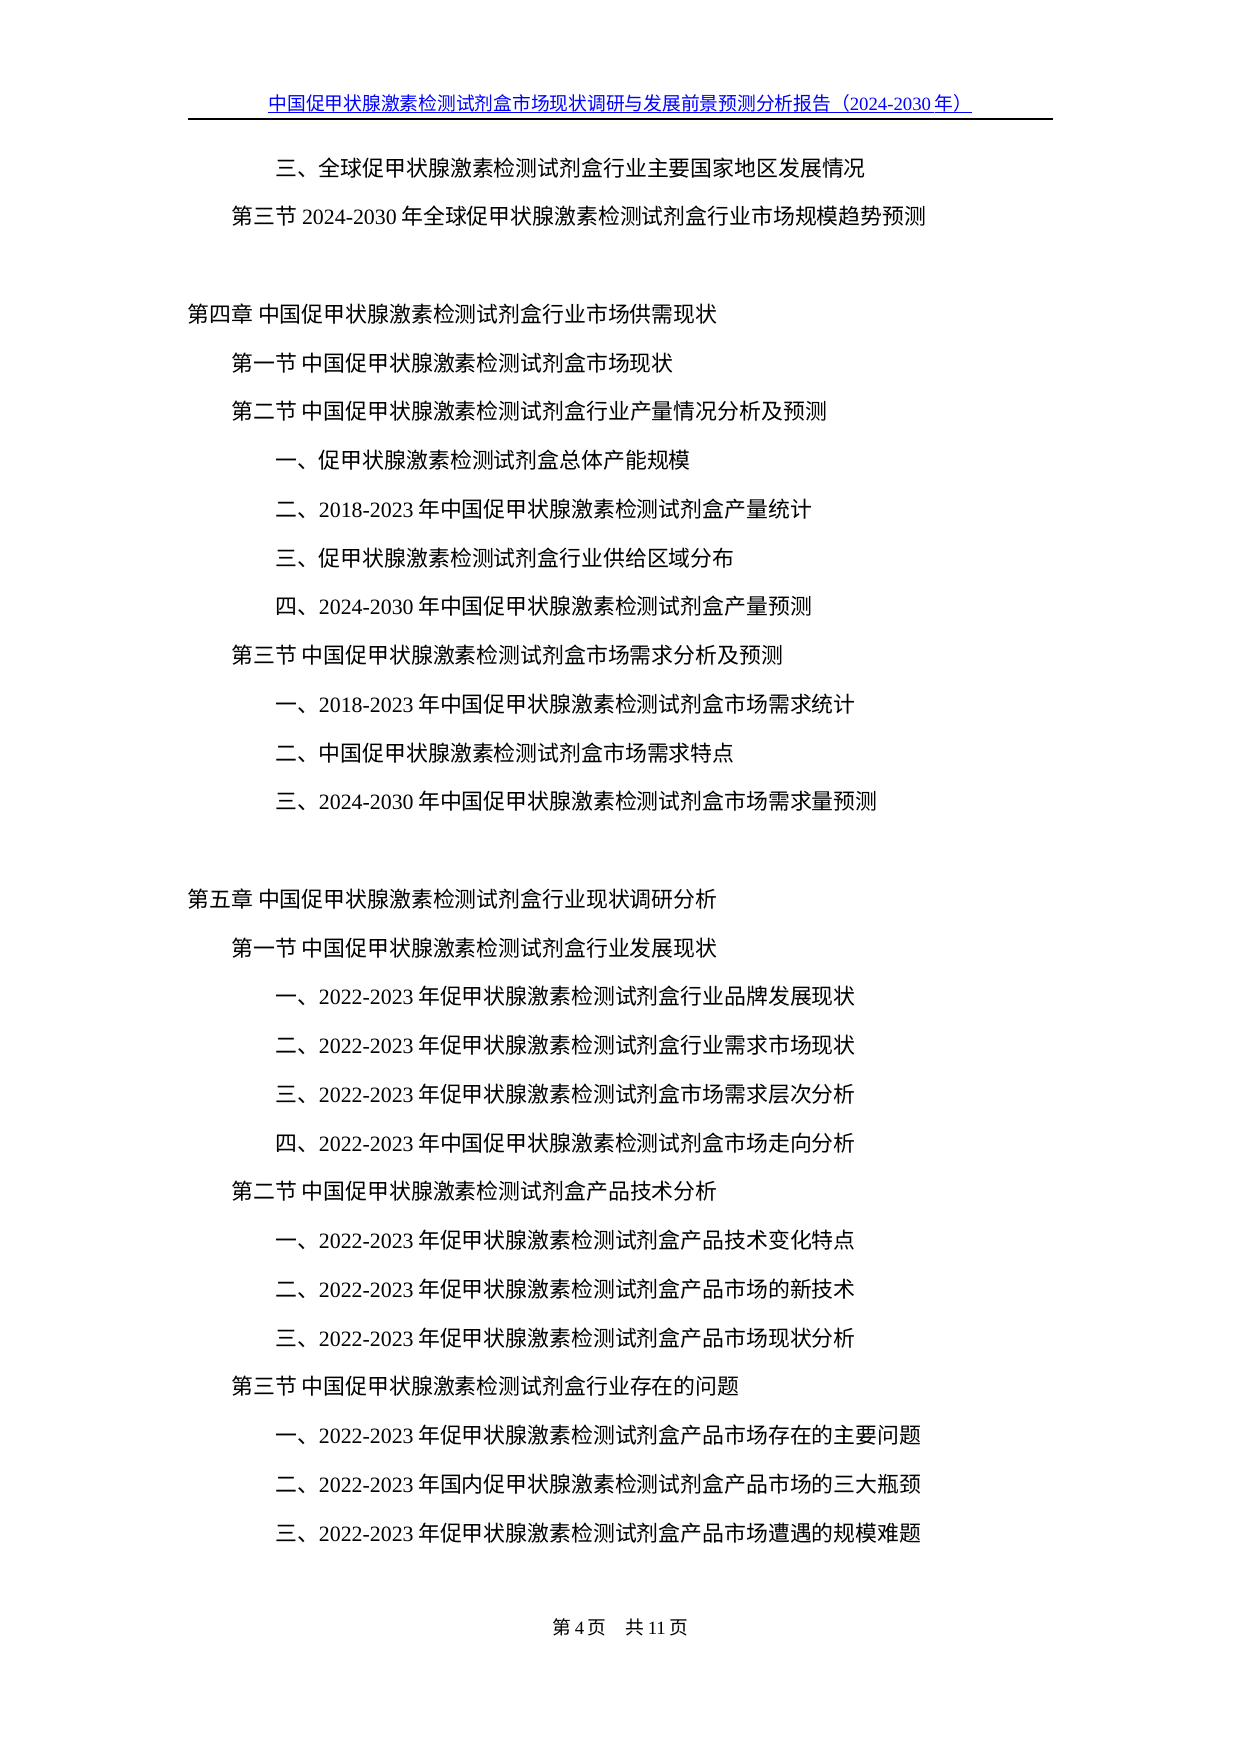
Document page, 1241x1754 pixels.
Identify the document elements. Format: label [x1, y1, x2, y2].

text [187, 150, 1053, 1548]
